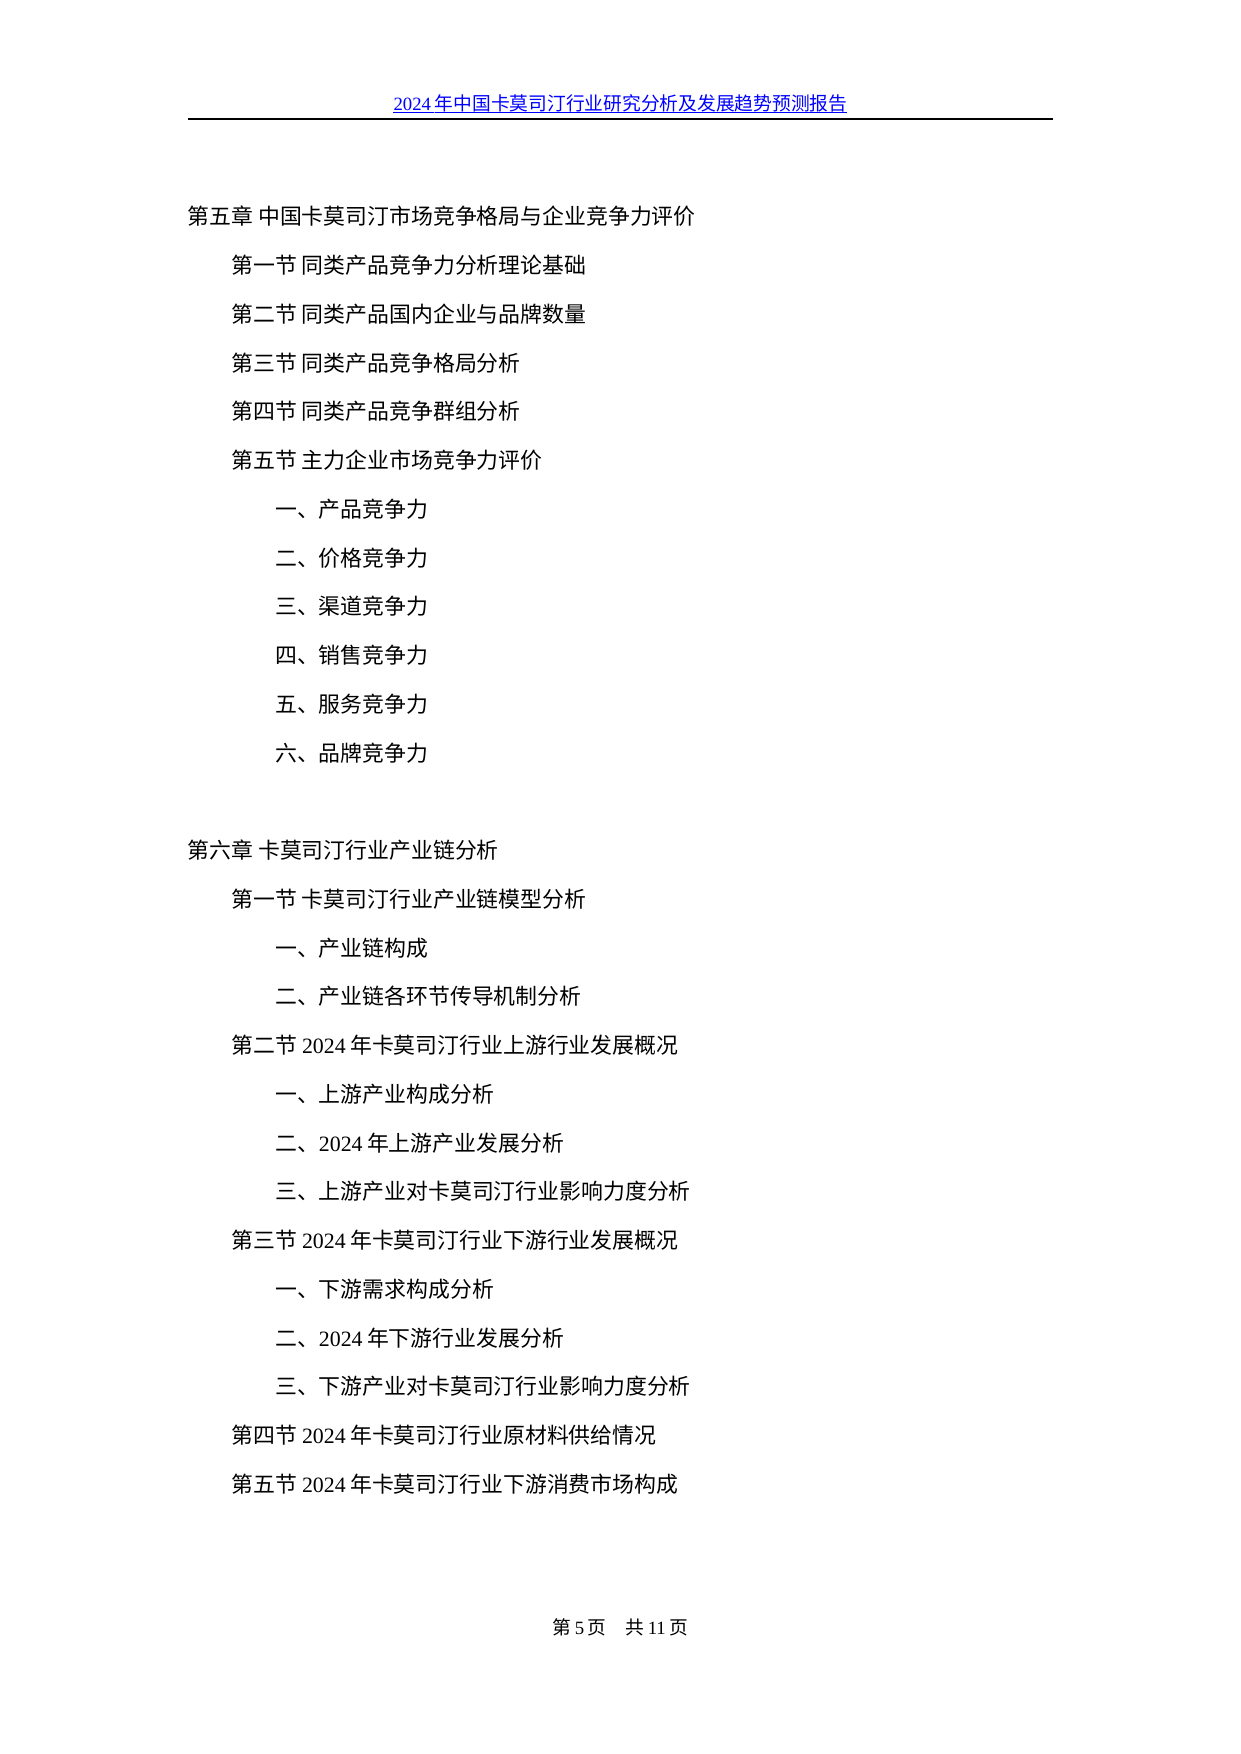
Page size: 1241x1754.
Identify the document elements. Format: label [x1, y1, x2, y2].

text [187, 150, 1053, 1499]
